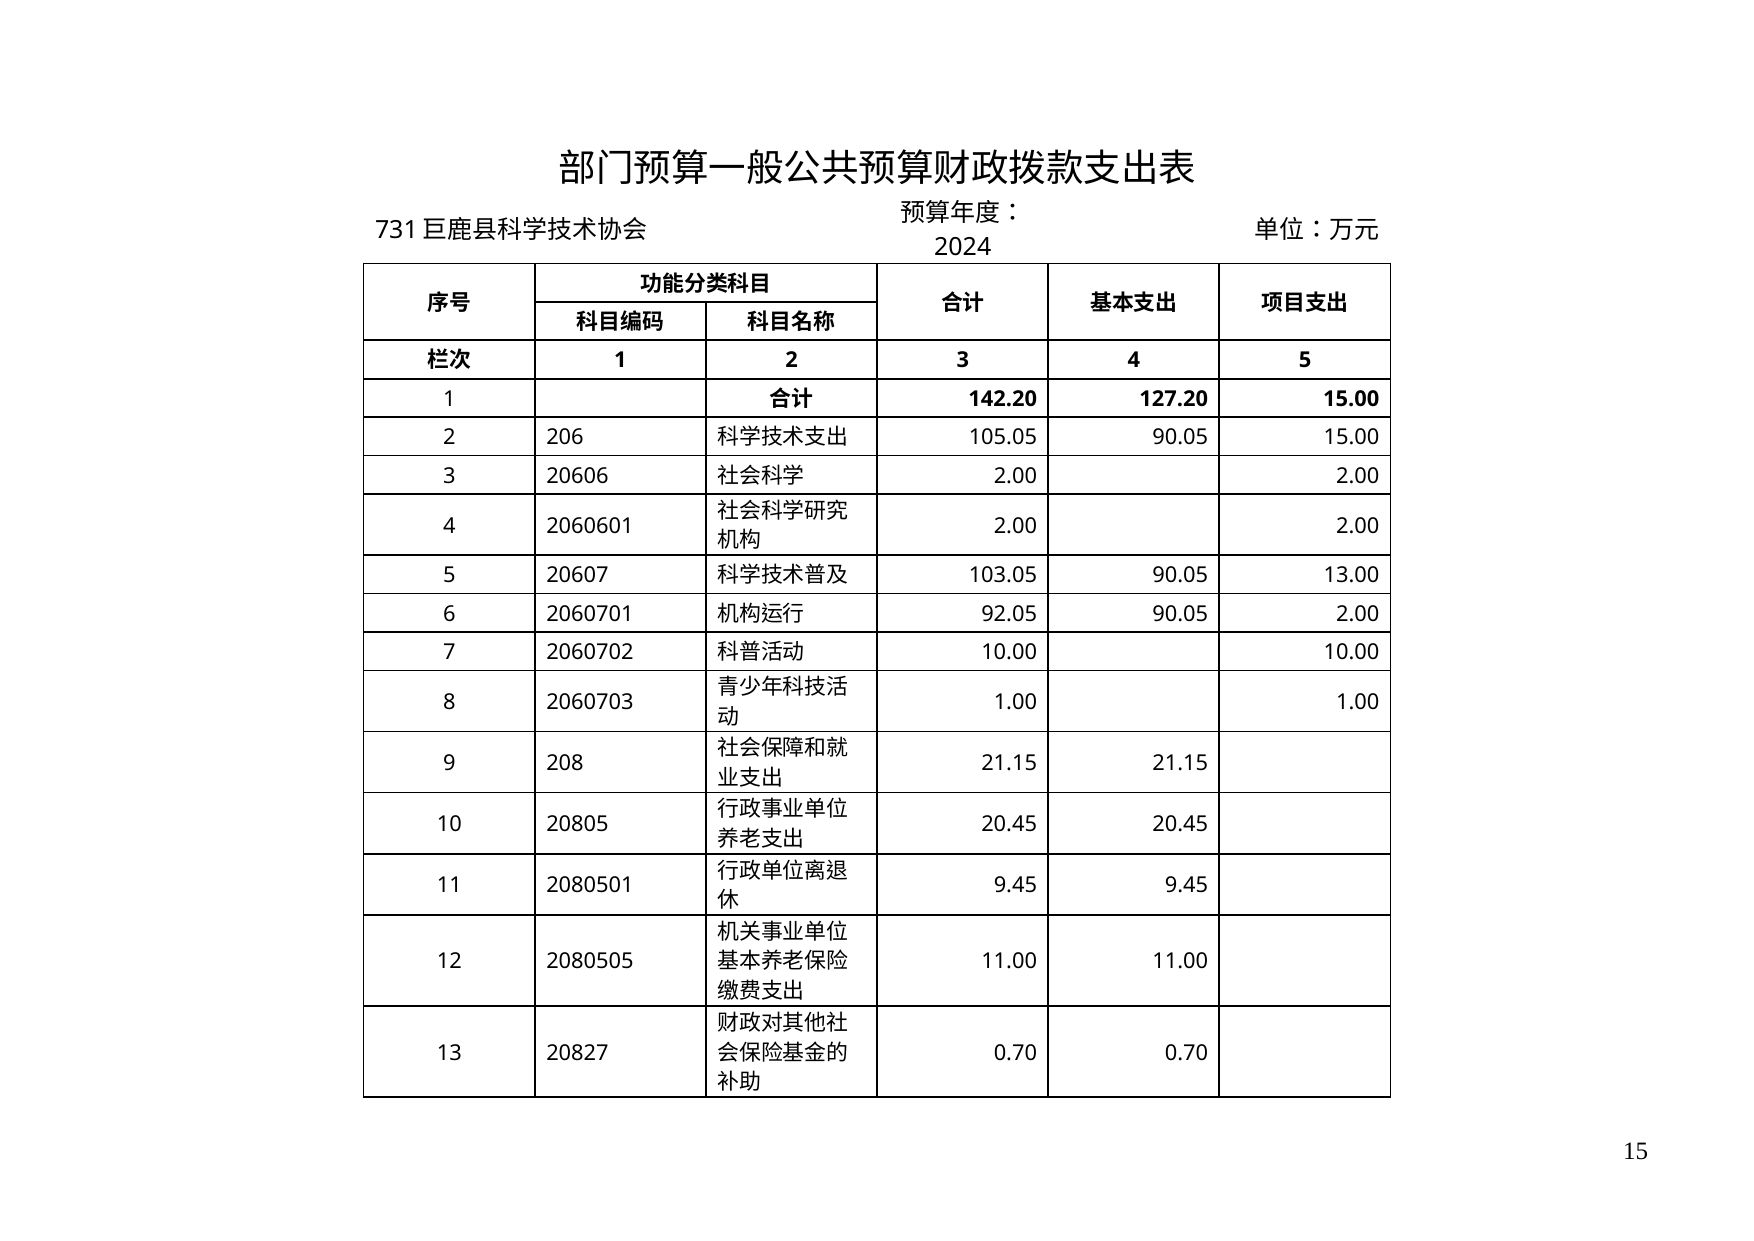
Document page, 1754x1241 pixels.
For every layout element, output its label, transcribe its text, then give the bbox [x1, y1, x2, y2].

table_cell 9.45 [1049, 855, 1218, 914]
table_cell 2 [364, 418, 534, 455]
table_cell 4 [1049, 341, 1218, 378]
table_cell 20805 [536, 793, 705, 853]
table_cell [1220, 732, 1390, 792]
table_cell [1049, 671, 1218, 731]
table_cell 科目名称 [707, 303, 876, 339]
table_cell 11 [364, 855, 534, 914]
table_cell 1.00 [1220, 671, 1390, 731]
table_cell 4 [364, 495, 534, 554]
table_cell 20.45 [1049, 793, 1218, 853]
table_cell 社会科学研究机构 [707, 495, 876, 554]
table_cell 行政事业单位养老支出 [707, 793, 876, 853]
table_cell 1 [364, 380, 534, 416]
table_cell 20607 [536, 556, 705, 593]
table_cell [1049, 495, 1218, 554]
table_cell 10.00 [1220, 633, 1390, 669]
table_header 731巨鹿县科学技术协会 [364, 195, 876, 262]
table_cell [1049, 633, 1218, 669]
table_cell [1220, 855, 1390, 914]
table_cell 机关事业单位基本养老保险缴费支出 [707, 916, 876, 1005]
table_cell 92.05 [878, 594, 1047, 631]
table_cell 3 [364, 456, 534, 493]
table_cell 127.20 [1049, 380, 1218, 416]
table_cell 90.05 [1049, 556, 1218, 593]
table_header 预算年度：2024 [878, 195, 1047, 262]
table_cell 机构运行 [707, 594, 876, 631]
table_cell 142.20 [878, 380, 1047, 416]
table_cell 合计 [878, 264, 1047, 339]
table_cell [1220, 793, 1390, 853]
table_cell 行政单位离退休 [707, 855, 876, 914]
table_cell 基本支出 [1049, 264, 1218, 339]
table_cell 20.45 [878, 793, 1047, 853]
table_cell 2060701 [536, 594, 705, 631]
table_cell [1049, 456, 1218, 493]
table_cell 8 [364, 671, 534, 731]
table_cell 2 [707, 341, 876, 378]
table_cell 财政对其他社会保险基金的补助 [707, 1007, 876, 1096]
table_cell 科学技术普及 [707, 556, 876, 593]
table_cell 2060601 [536, 495, 705, 554]
table_cell 社会科学 [707, 456, 876, 493]
table_cell 15.00 [1220, 418, 1390, 455]
table_cell 6 [364, 594, 534, 631]
table_cell 1 [536, 341, 705, 378]
table_cell [1220, 1007, 1390, 1096]
table_cell 9 [364, 732, 534, 792]
table_cell 11.00 [878, 916, 1047, 1005]
table_cell 科学技术支出 [707, 418, 876, 455]
table_cell 10.00 [878, 633, 1047, 669]
table_header 单位：万元 [1049, 195, 1390, 262]
text 部门预算一般公共预算财政拨款支出表 [106, 142, 1648, 193]
table_cell 2.00 [878, 456, 1047, 493]
table_cell 2.00 [878, 495, 1047, 554]
table_cell 105.05 [878, 418, 1047, 455]
table_cell 2080505 [536, 916, 705, 1005]
table_cell 0.70 [878, 1007, 1047, 1096]
table_cell 5 [364, 556, 534, 593]
table_cell 7 [364, 633, 534, 669]
table_cell 功能分类科目 [536, 264, 876, 301]
table_cell 项目支出 [1220, 264, 1390, 339]
table_cell 2060702 [536, 633, 705, 669]
table_cell 90.05 [1049, 594, 1218, 631]
table_cell 206 [536, 418, 705, 455]
table_cell 13.00 [1220, 556, 1390, 593]
table_cell 9.45 [878, 855, 1047, 914]
table_cell 11.00 [1049, 916, 1218, 1005]
table_cell 13 [364, 1007, 534, 1096]
table_cell 208 [536, 732, 705, 792]
table_cell 20606 [536, 456, 705, 493]
table_cell 序号 [364, 264, 534, 339]
table_cell 科目编码 [536, 303, 705, 339]
table_cell 0.70 [1049, 1007, 1218, 1096]
table_cell [536, 380, 705, 416]
table_cell 社会保障和就业支出 [707, 732, 876, 792]
table_cell 1.00 [878, 671, 1047, 731]
table_cell 合计 [707, 380, 876, 416]
table_cell 2.00 [1220, 456, 1390, 493]
table_cell 2060703 [536, 671, 705, 731]
table_cell 3 [878, 341, 1047, 378]
table_cell 12 [364, 916, 534, 1005]
table_cell 2.00 [1220, 495, 1390, 554]
table_cell 15.00 [1220, 380, 1390, 416]
table_cell 90.05 [1049, 418, 1218, 455]
table_cell 5 [1220, 341, 1390, 378]
table_cell 103.05 [878, 556, 1047, 593]
table_cell 2080501 [536, 855, 705, 914]
table_cell 青少年科技活动 [707, 671, 876, 731]
table_cell 21.15 [1049, 732, 1218, 792]
table_cell 科普活动 [707, 633, 876, 669]
table_cell 2.00 [1220, 594, 1390, 631]
table_cell [1220, 916, 1390, 1005]
table_cell 10 [364, 793, 534, 853]
table_cell 栏次 [364, 341, 534, 378]
table_cell 21.15 [878, 732, 1047, 792]
table_cell 20827 [536, 1007, 705, 1096]
